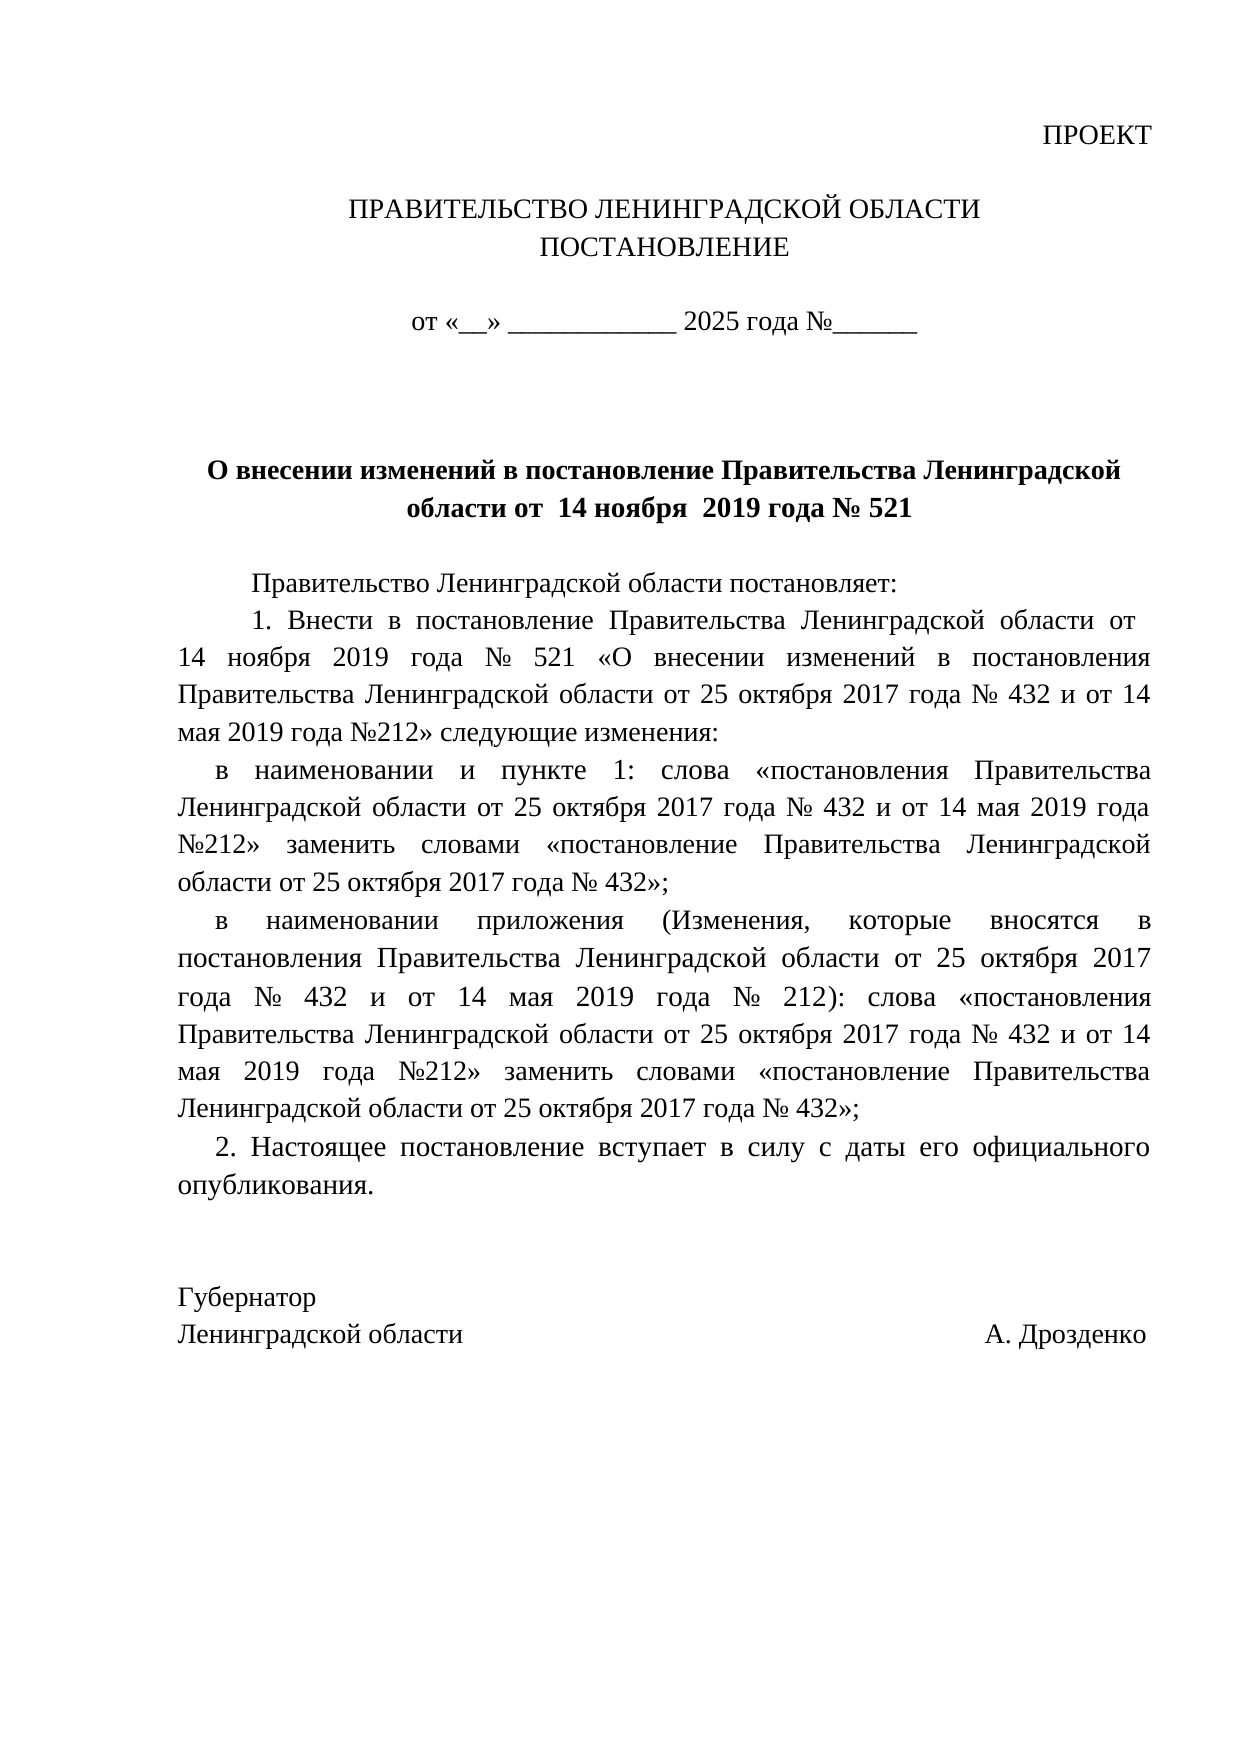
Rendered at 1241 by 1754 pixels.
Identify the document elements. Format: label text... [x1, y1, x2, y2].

text О внесении изменений в постановление Правительства Ленинградской области от 14 ноября 2019 года № 521 [177, 453, 1152, 524]
text ПРАВИТЕЛЬСТВО ЛЕНИНГРАДСКОЙ ОБЛАСТИ [177, 192, 1152, 225]
text 2. Настоящее постановление вступает в силу с даты его официального опубликования. [177, 1129, 1152, 1201]
text от «__» ____________ 2025 года №______ [177, 304, 1152, 336]
text 1. Внести в постановление Правительства Ленинградской области от 14 ноября 2019 года № 521 «О внесении изменений в постановления Правительства Ленинградской области от 25 октября 2017 года № 432 и от 14 мая 2019 года №212» следующие изменения: [177, 603, 1152, 747]
text в наименовании и пункте 1: слова «постановления Правительства Ленинградской области от 25 октября 2017 года № 432 и от 14 мая 2019 года №212» заменить словами «постановление Правительства Ленинградской области от 25 октября 2017 года № 432»; [177, 752, 1152, 897]
text в наименовании приложения (Изменения, которые вносятся в постановления Правительства Ленинградской области от 25 октября 2017 года № 432 и от 14 мая 2019 года № 212): слова «постановления Правительства Ленинградской области от 25 октября 2017 года № 432 и от 14 мая 2019 года №212» заменить словами «постановление Правительства Ленинградской области от 25 октября 2017 года № 432»; [177, 902, 1152, 1124]
text Губернатор [177, 1280, 1152, 1313]
text Правительство Ленинградской области постановляет: [177, 566, 1152, 598]
text Ленинградской области А. Дрозденко [177, 1317, 1152, 1350]
text ПОСТАНОВЛЕНИЕ [177, 230, 1152, 262]
text ПРОЕКТ [177, 118, 1152, 151]
